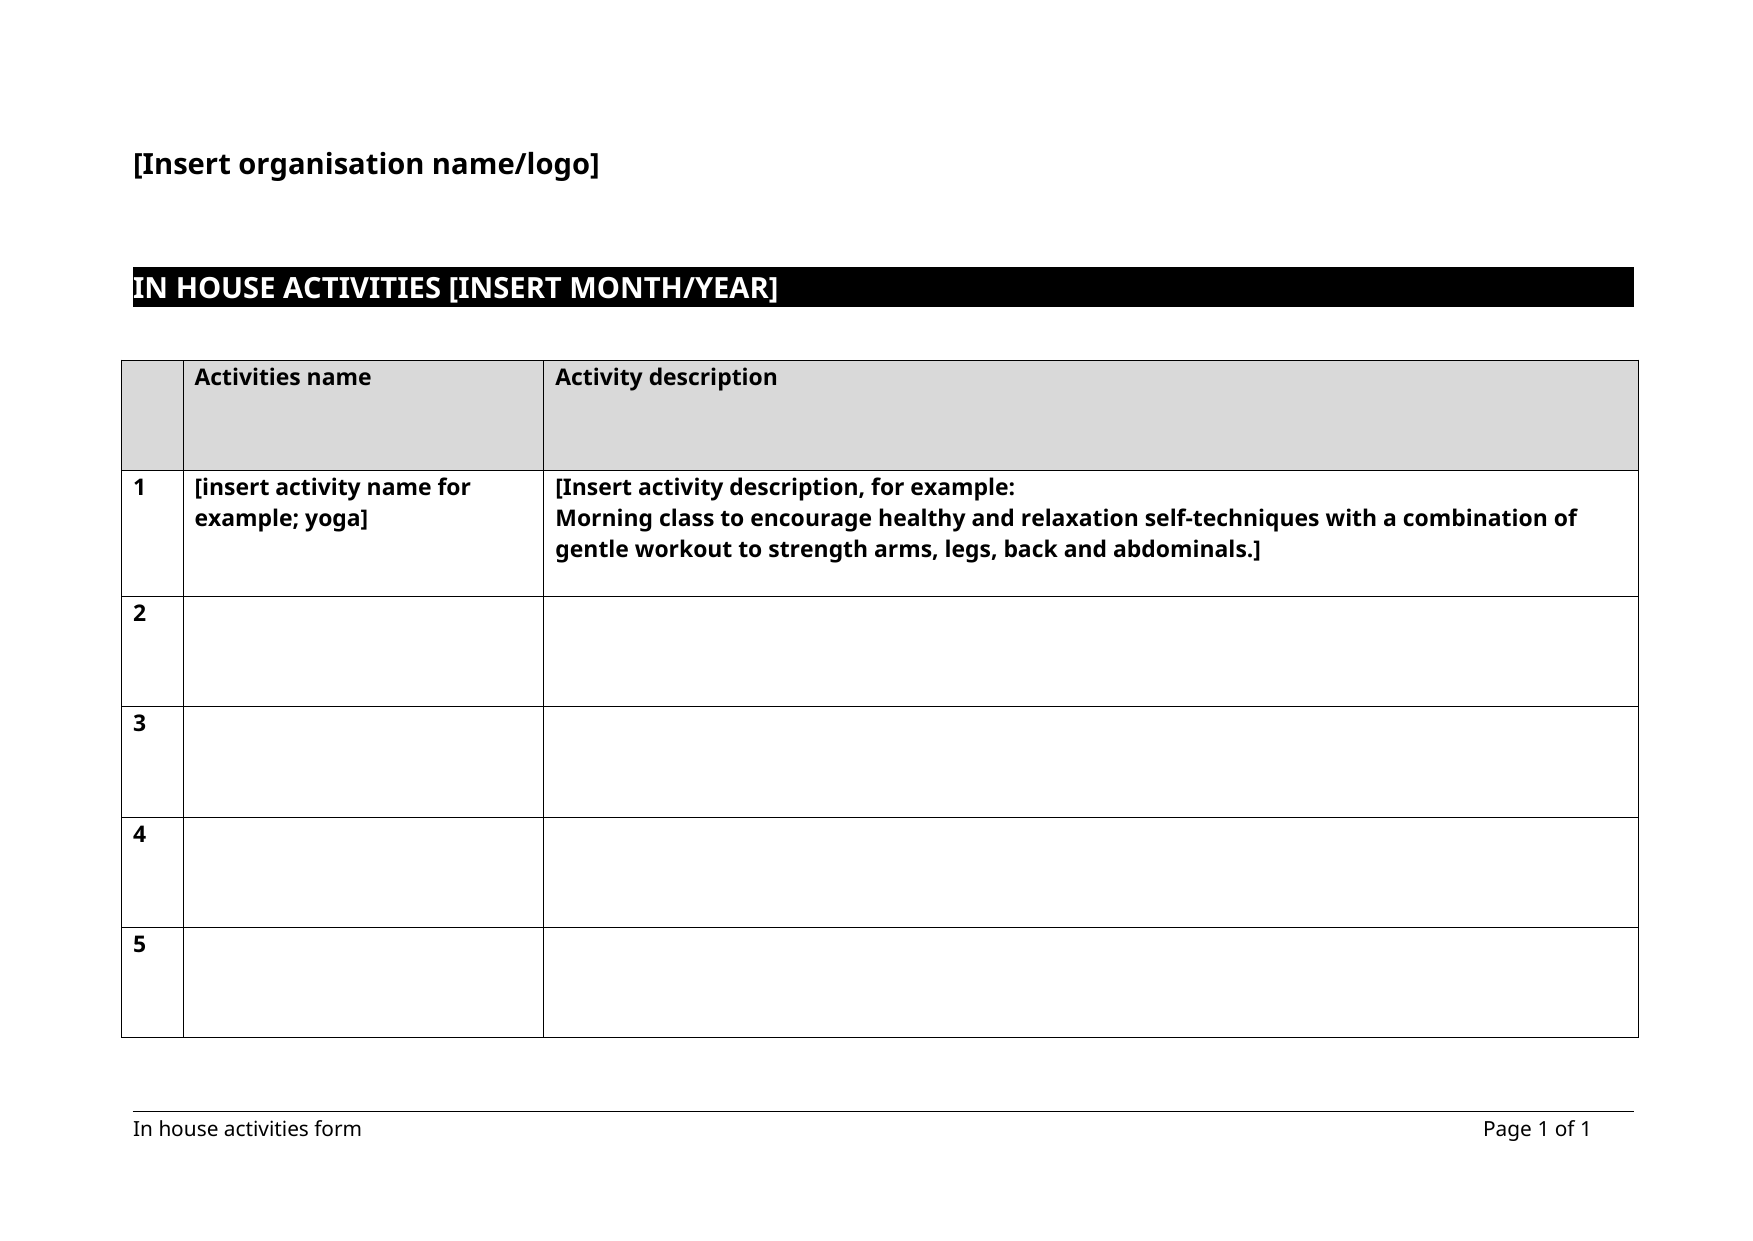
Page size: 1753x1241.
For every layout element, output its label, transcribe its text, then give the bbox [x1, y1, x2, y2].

table_cell 4 [122, 818, 183, 927]
table_cell 3 [122, 707, 183, 817]
table_cell 2 [122, 597, 183, 706]
table_header Activities name [184, 361, 543, 470]
table_cell 5 [122, 928, 183, 1037]
table_cell [544, 597, 1638, 706]
table_cell [544, 928, 1638, 1037]
table_cell 1 [122, 471, 183, 596]
table_header [122, 361, 183, 470]
table_cell [insert activity name for example; yoga] [184, 471, 543, 596]
table_cell [544, 818, 1638, 927]
subtitle IN HOUSE ACTIVITIES [INSERT MONTH/YEAR] [133, 267, 1634, 307]
table_cell [184, 707, 543, 817]
table_cell [Insert activity description, for example: Morning class to encourage healthy and relaxation self-techniques with a combination of gentle workout to strength arms, legs, back and abdominals.] [544, 471, 1638, 596]
table_cell [184, 818, 543, 927]
table_header Activity description [544, 361, 1638, 470]
table_cell [544, 707, 1638, 817]
table_cell [184, 928, 543, 1037]
table_cell [184, 597, 543, 706]
text [Insert organisation name/logo] [133, 143, 1634, 183]
